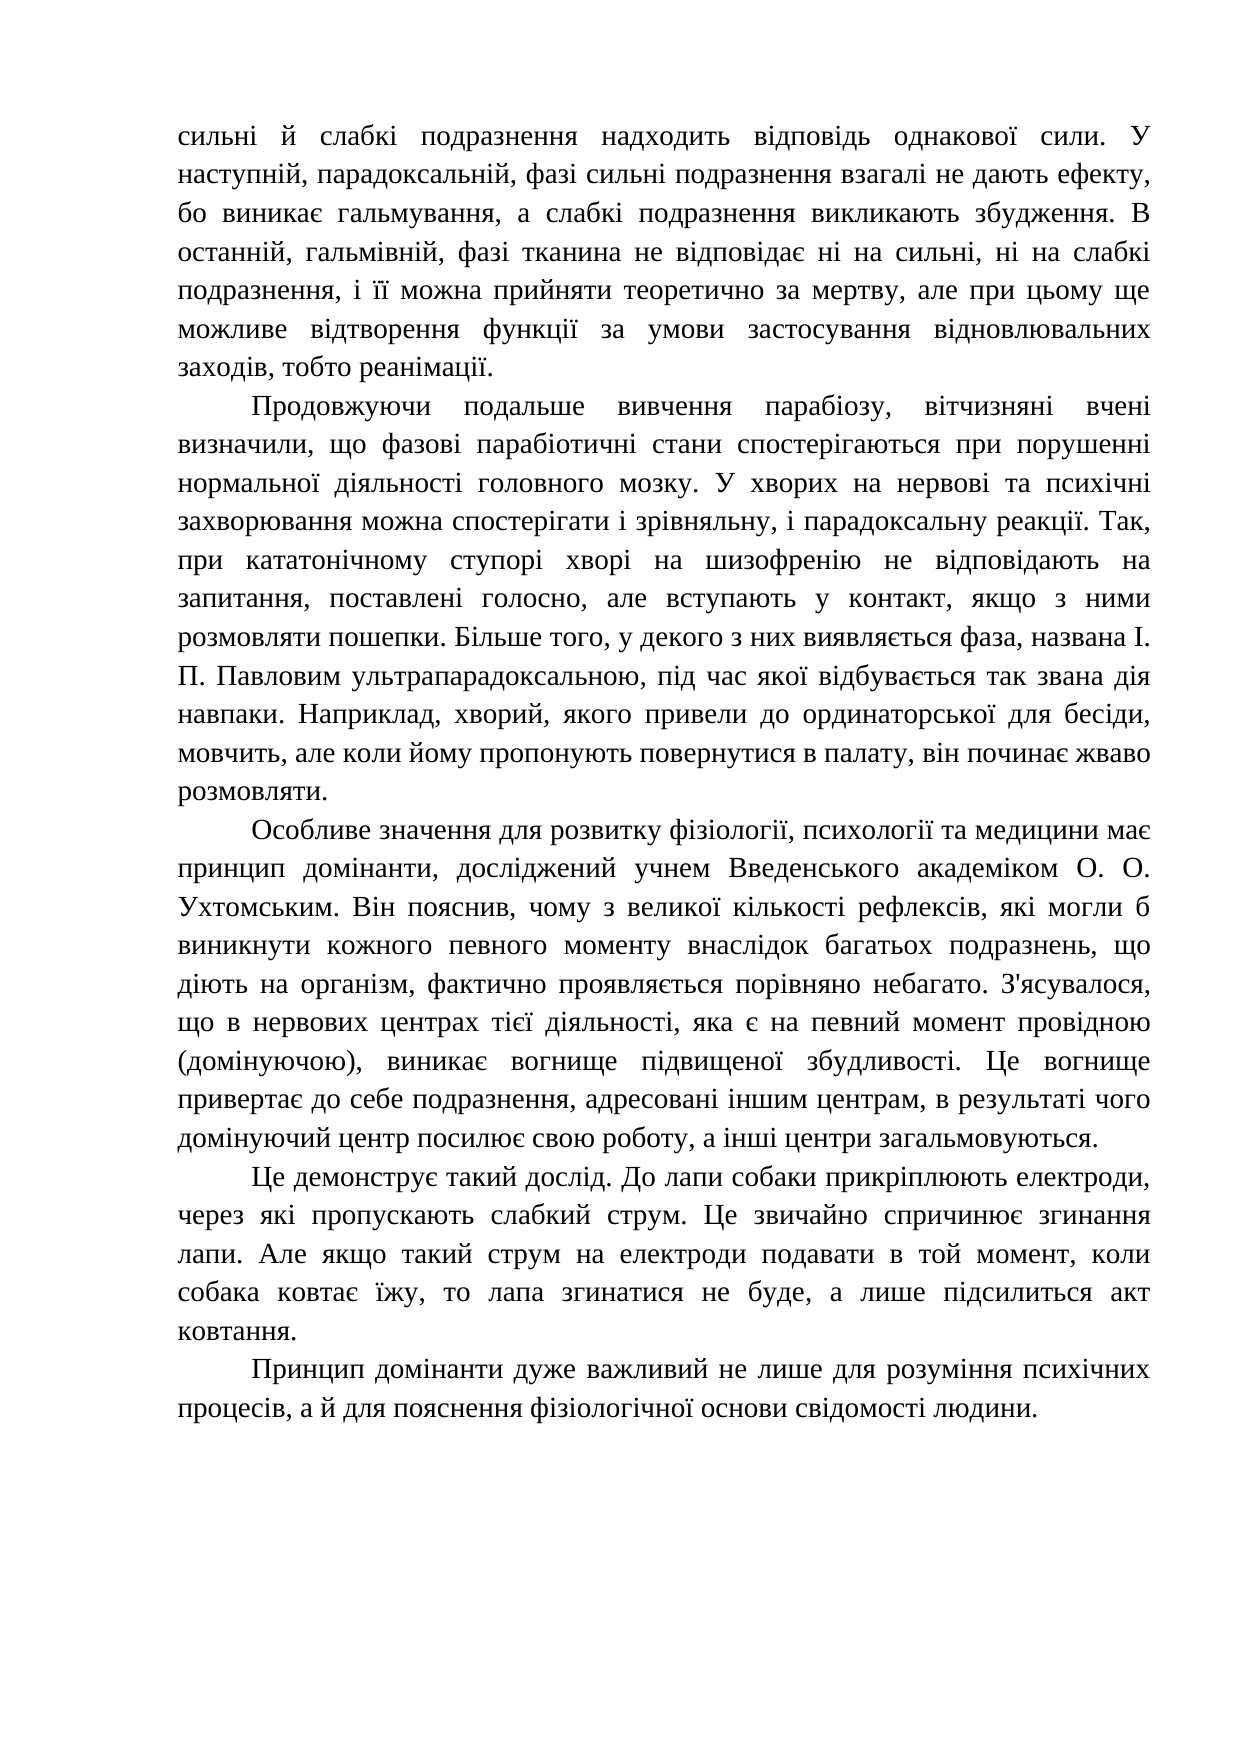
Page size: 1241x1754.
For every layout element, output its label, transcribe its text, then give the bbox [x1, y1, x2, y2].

text Це демонструє такий дослід. До лапи собаки прикріплюють електроди, через які пропускають слабкий струм. Це звичайно спричинює згинання лапи. Але якщо такий струм на електроди подавати в той момент, коли собака ковтає їжу, то лапа згинатися не буде, а лише підсилиться акт ковтання. [177, 1159, 1152, 1346]
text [177, 118, 1152, 383]
text Продовжуючи подальше вивчення парабіозу, вітчизняні вчені визначили, що фазові парабіотичні стани спостерігаються при порушенні нормальної діяльності головного мозку. У хворих на нервові та психічні захворювання можна спостерігати і зрівняльну, і парадоксальну реакції. Так, при кататонічному ступорі хворі на шизофренію не відповідають на запитання, поставлені голосно, але вступають у контакт, якщо з ними розмовляти пошепки. Більше того, у декого з них виявляється фаза, названа І. П. Павловим ультрапарадоксальною, під час якої відбувається так звана дія навпаки. Наприклад, хворий, якого привели до ординаторської для бесіди, мовчить, але коли йому пропонують повернутися в палату, він починає жваво розмовляти. [177, 388, 1152, 807]
text Принцип домінанти дуже важливий не лише для розуміння психічних процесів, а й для пояснення фізіологічної основи свідомості людини. [177, 1351, 1152, 1423]
text Особливе значення для розвитку фізіології, психології та медицини має принцип домінанти, досліджений учнем Введенського академіком О. О. Ухтомським. Він пояснив, чому з великої кількості рефлексів, які могли б виникнути кожного певного моменту внаслідок багатьох подразнень, що діють на організм, фактично проявляється порівняно небагато. З'ясувалося, що в нервових центрах тієї діяльності, яка є на певний момент провідною (домінуючою), виникає вогнище підвищеної збудливості. Це вогнище привертає до себе подразнення, адресовані іншим центрам, в результаті чого домінуючий центр посилює свою роботу, а інші центри загальмовуються. [177, 812, 1152, 1154]
